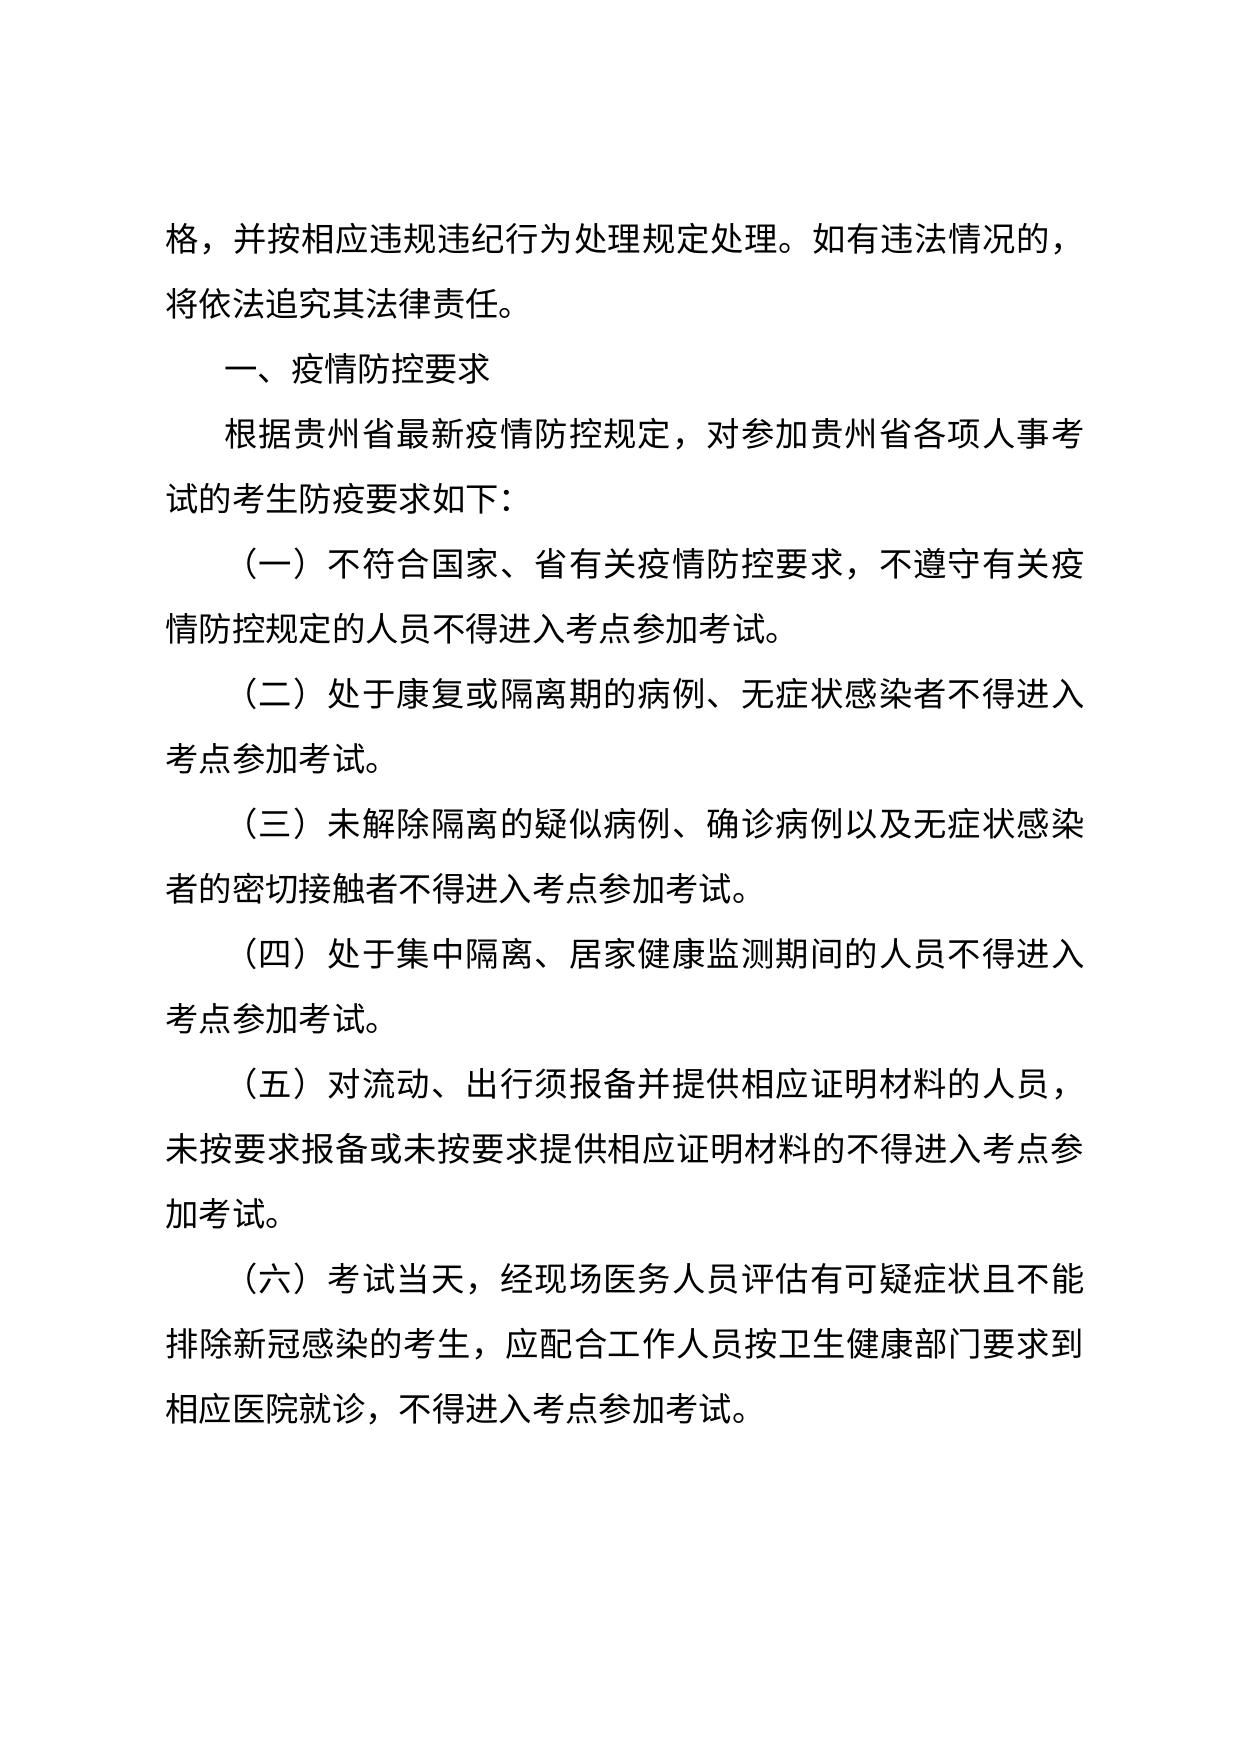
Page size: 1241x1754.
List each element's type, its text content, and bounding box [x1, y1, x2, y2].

text （五）对流动、出行须报备并提供相应证明材料的人员，未按要求报备或未按要求提供相应证明材料的不得进入考点参加考试。 [165, 1050, 1087, 1245]
text （六）考试当天，经现场医务人员评估有可疑症状且不能排除新冠感染的考生，应配合工作人员按卫生健康部门要求到相应医院就诊，不得进入考点参加考试。 [165, 1245, 1087, 1440]
text 根据贵州省最新疫情防控规定，对参加贵州省各项人事考试的考生防疫要求如下： [165, 400, 1087, 530]
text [165, 205, 1087, 335]
text （一）不符合国家、省有关疫情防控要求，不遵守有关疫情防控规定的人员不得进入考点参加考试。 [165, 530, 1087, 660]
text （二）处于康复或隔离期的病例、无症状感染者不得进入考点参加考试。 [165, 660, 1087, 790]
text （三）未解除隔离的疑似病例、确诊病例以及无症状感染者的密切接触者不得进入考点参加考试。 [165, 790, 1087, 920]
text 一、疫情防控要求 [165, 335, 1087, 400]
text （四）处于集中隔离、居家健康监测期间的人员不得进入考点参加考试。 [165, 920, 1087, 1050]
